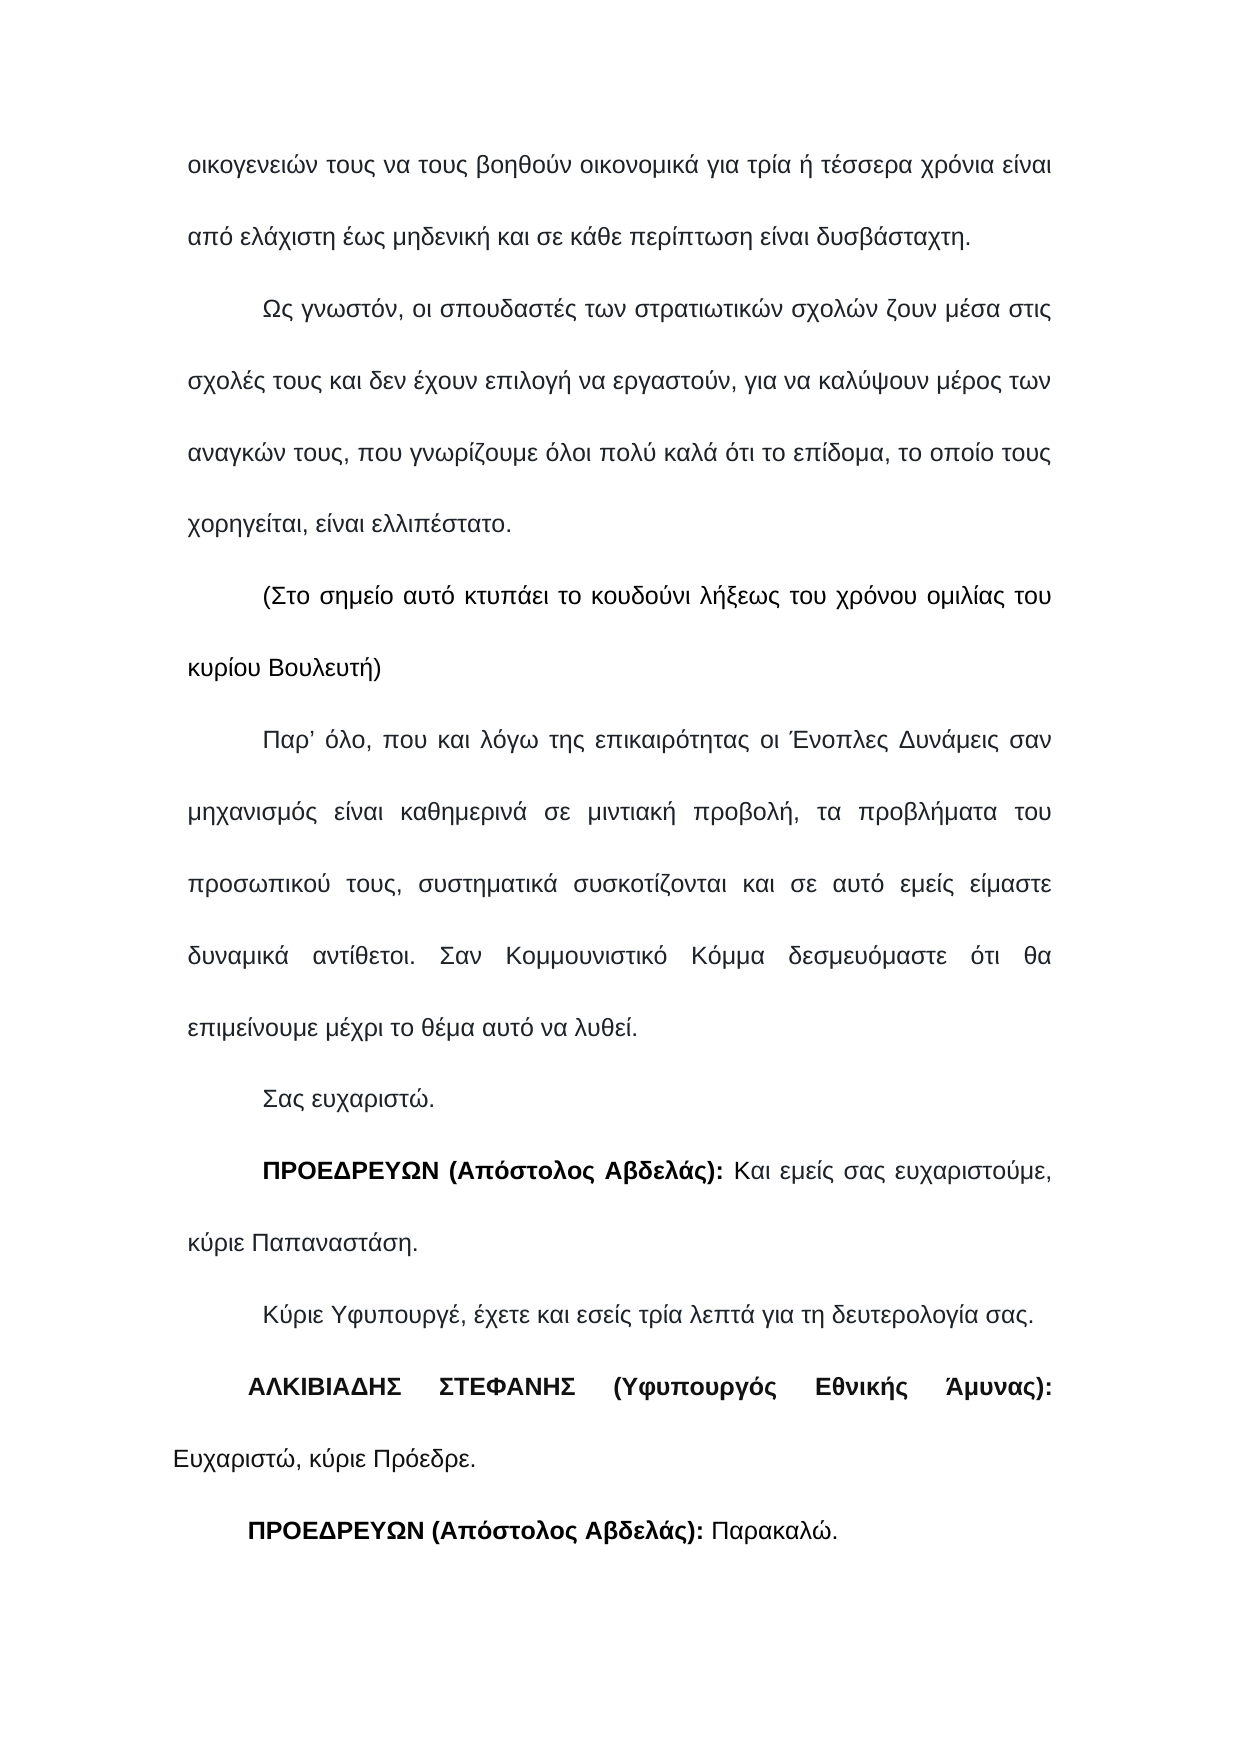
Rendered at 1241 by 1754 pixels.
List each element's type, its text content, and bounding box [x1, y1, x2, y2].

text Παρ’ όλο, που και λόγω της επικαιρότητας οι Ένοπλες Δυνάμεις σαν μηχανισμός είναι καθημερινά σε μιντιακή προβολή, τα προβλήματα του προσωπικού τους, συστηματικά συσκοτίζονται και σε αυτό εμείς είμαστε δυναμικά αντίθετοι. Σαν Κομμουνιστικό Κόμμα δεσμευόμαστε ότι θα επιμείνουμε μέχρι το θέμα αυτό να λυθεί. [187, 725, 1053, 1041]
text Ως γνωστόν, οι σπουδαστές των στρατιωτικών σχολών ζουν μέσα στις σχολές τους και δεν έχουν επιλογή να εργαστούν, για να καλύψουν μέρος των αναγκών τους, που γνωρίζουμε όλοι πολύ καλά ότι το επίδομα, το οποίο τους χορηγείται, είναι ελλιπέστατο. [187, 294, 1053, 538]
text ΠΡΟΕΔΡΕΥΩΝ (Απόστολος Αβδελάς): Και εμείς σας ευχαριστούμε, κύριε Παπαναστάση. [187, 1156, 1053, 1257]
text Σας ευχαριστώ. [187, 1084, 1053, 1113]
text (Στο σημείο αυτό κτυπάει το κουδούνι λήξεως του χρόνου ομιλίας του κυρίου Βουλευτή) [187, 581, 1053, 682]
text ΠΡΟΕΔΡΕΥΩΝ (Απόστολος Αβδελάς): Παρακαλώ. [173, 1516, 1053, 1544]
text Κύριε Υφυπουργέ, έχετε και εσείς τρία λεπτά για τη δευτερολογία σας. [187, 1300, 1053, 1329]
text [187, 150, 1053, 251]
text ΑΛΚΙΒΙΑΔΗΣ ΣΤΕΦΑΝΗΣ (Υφυπουργός Εθνικής Άμυνας): Ευχαριστώ, κύριε Πρόεδρε. [173, 1372, 1053, 1472]
